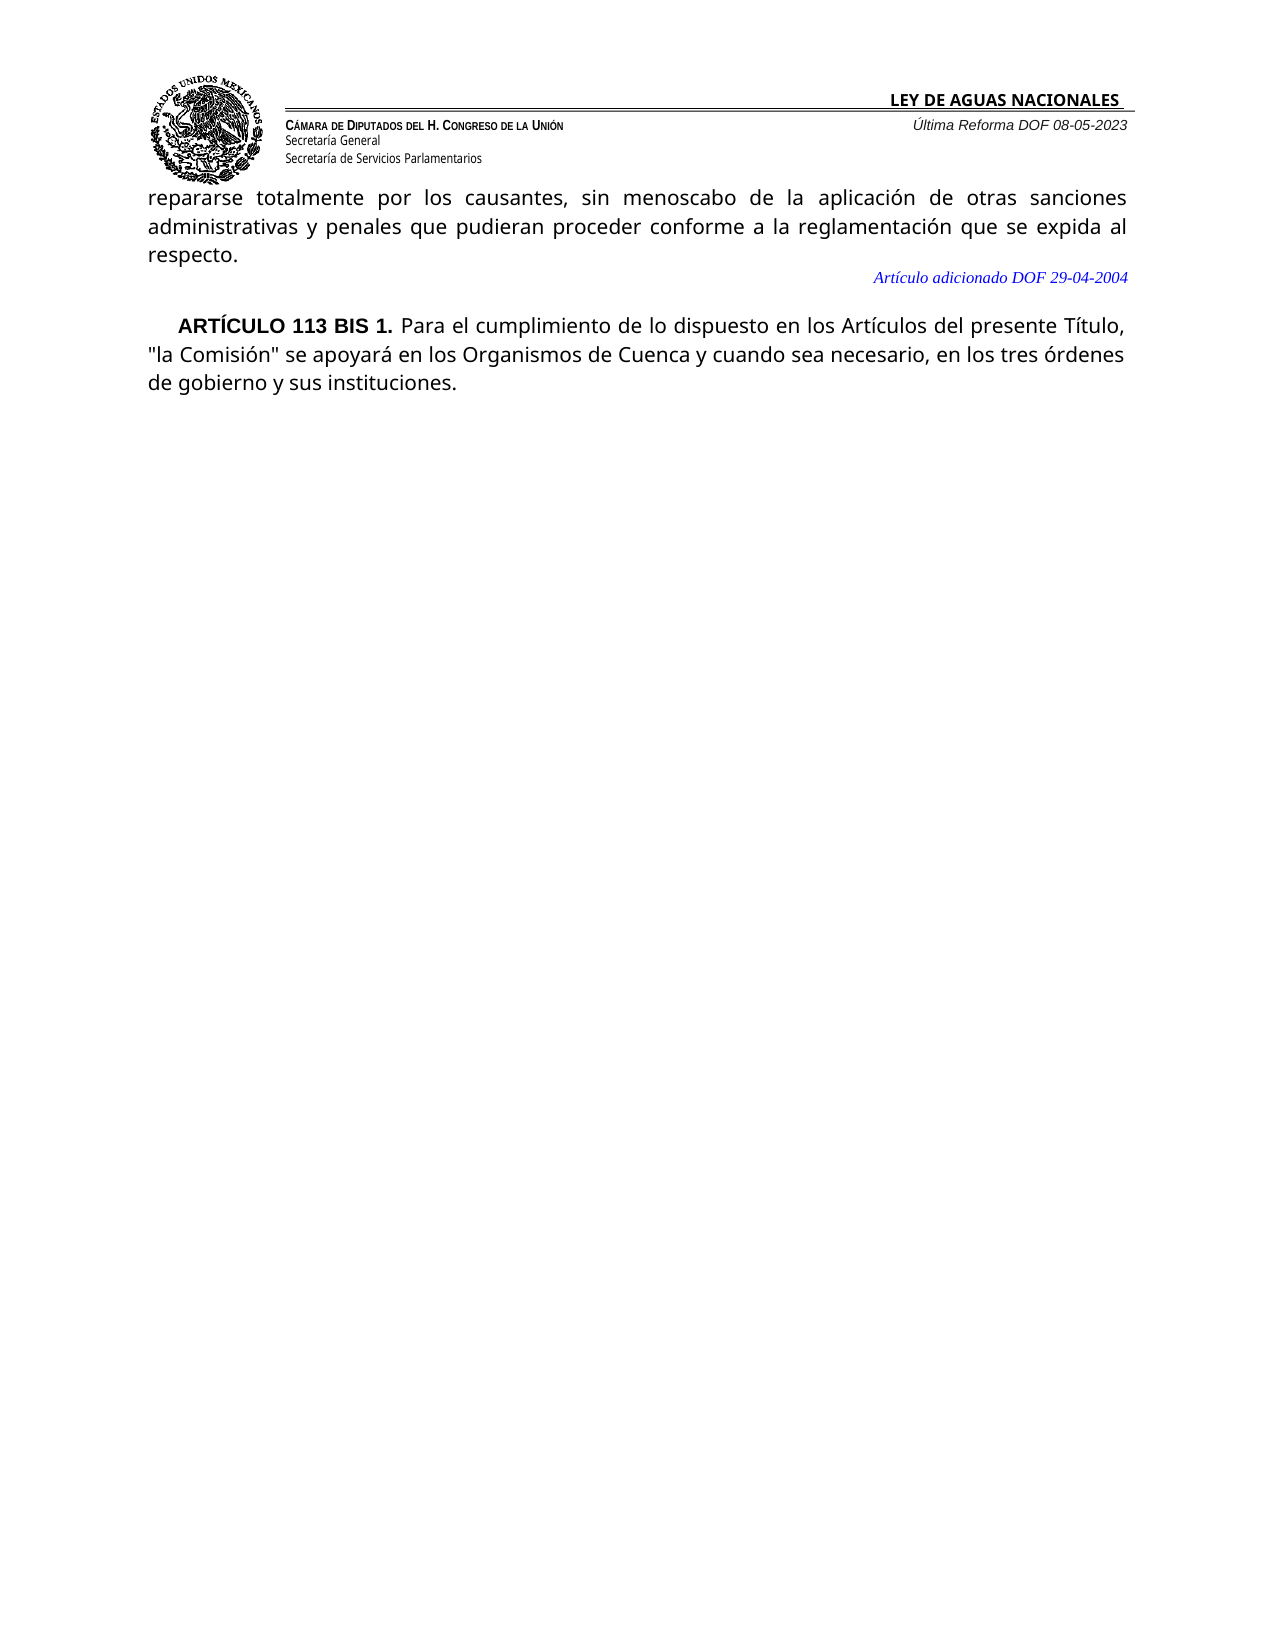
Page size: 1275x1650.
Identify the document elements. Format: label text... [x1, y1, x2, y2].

text ARTÍCULO 113 BIS 1. Para el cumplimiento de lo dispuesto en los Artículos del presente Título, "la Comisión" se apoyará en los Organismos de Cuenca y cuando sea necesario, en los tres órdenes de gobierno y sus instituciones. [148, 311, 1127, 397]
picture [150, 75, 263, 183]
text Artículo adicionado DOF 29-04-2004 [135, 269, 1128, 287]
